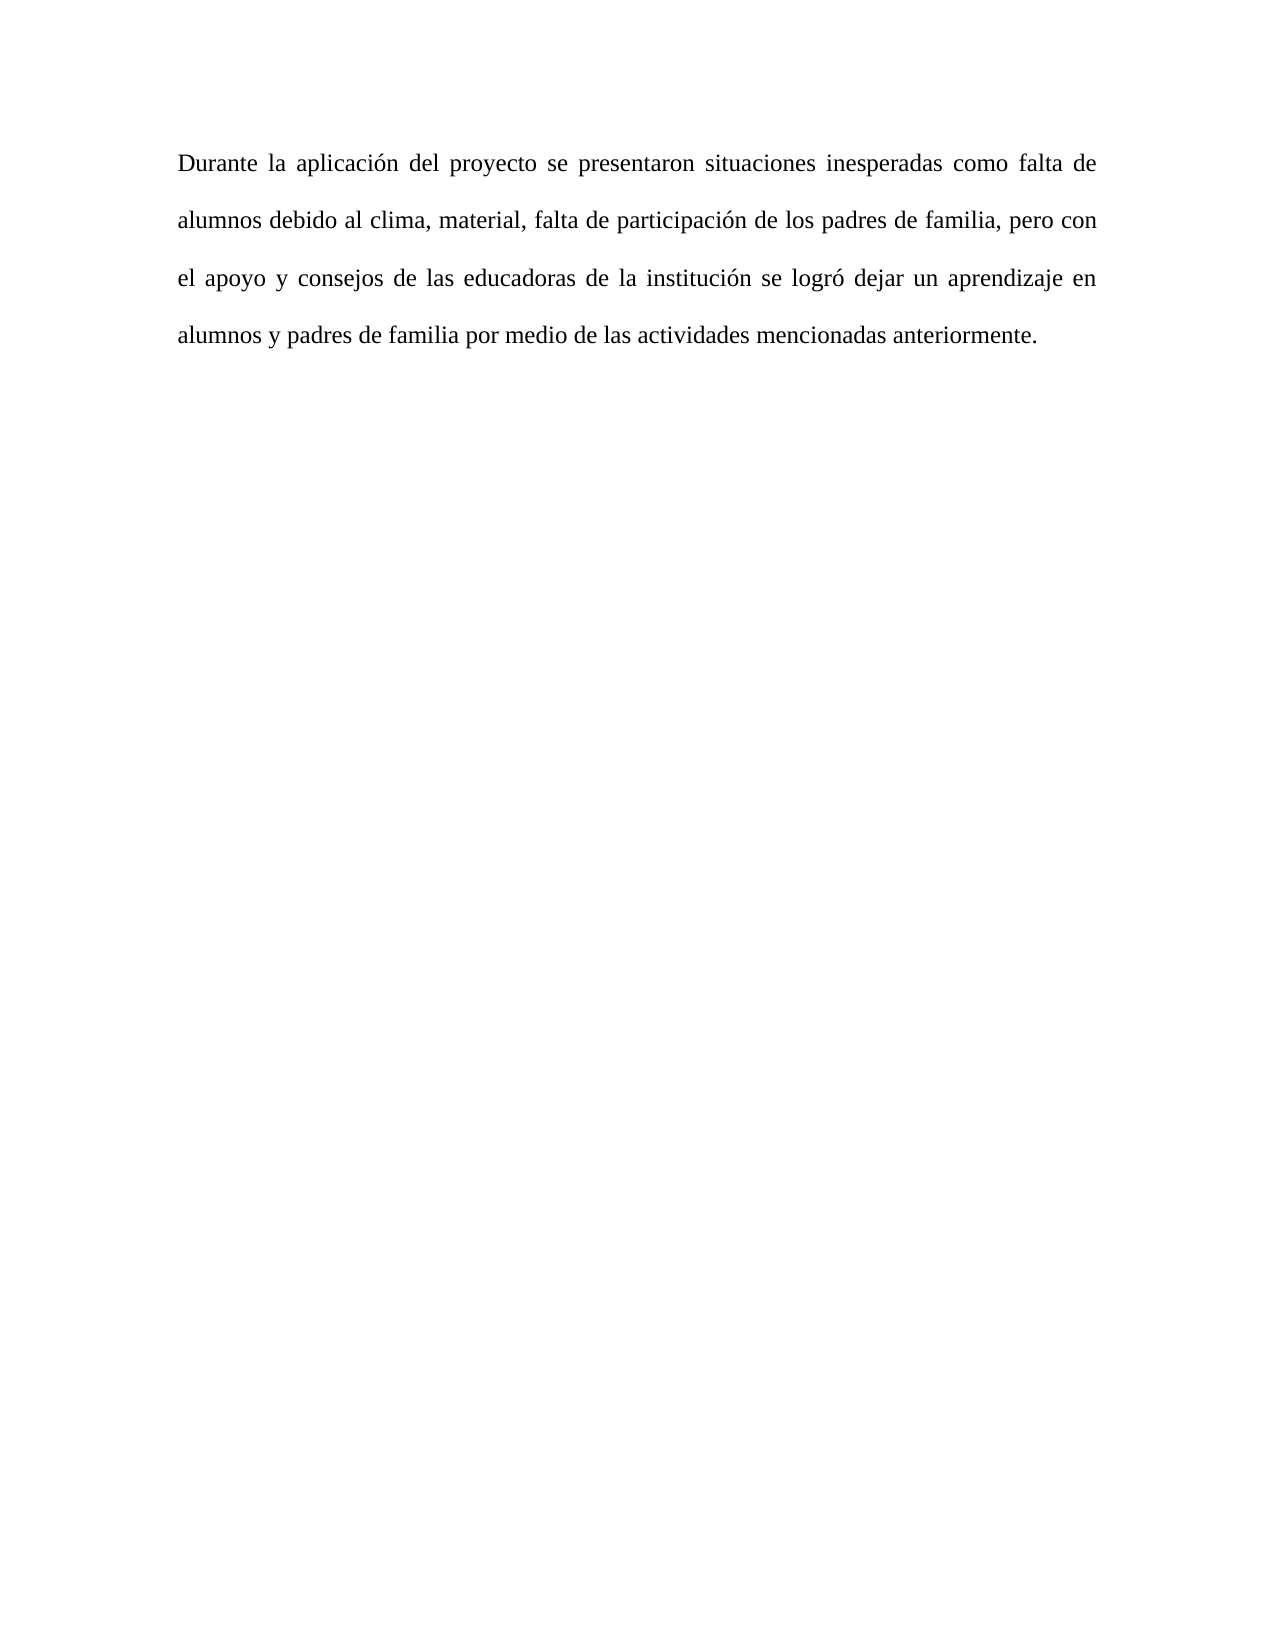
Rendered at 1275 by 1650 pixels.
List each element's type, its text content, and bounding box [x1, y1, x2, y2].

text Durante la aplicación del proyecto se presentaron situaciones inesperadas como falta de alumnos debido al clima, material, falta de participación de los padres de familia, pero con el apoyo y consejos de las educadoras de la institución se logró dejar un aprendizaje en alumnos y padres de familia por medio de las actividades mencionadas anteriormente. [177, 148, 1098, 349]
